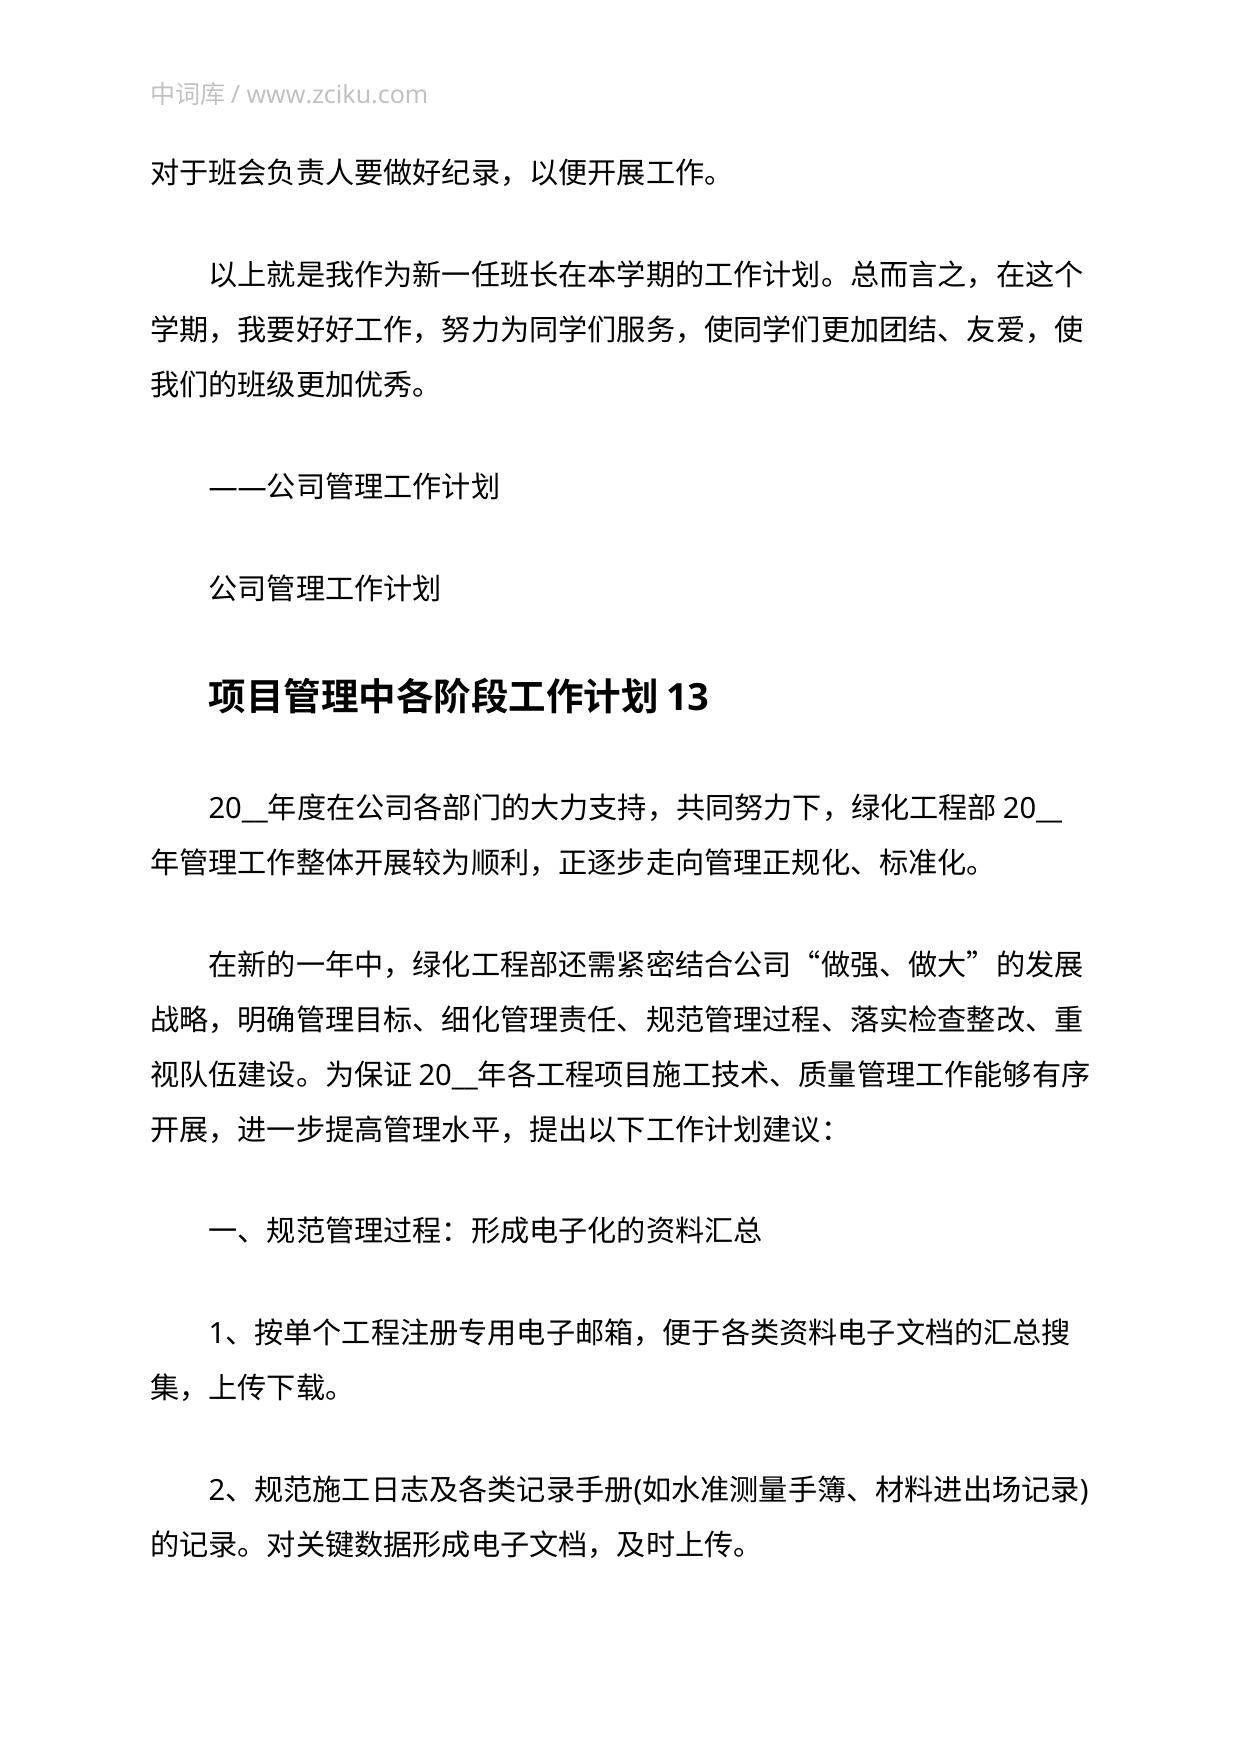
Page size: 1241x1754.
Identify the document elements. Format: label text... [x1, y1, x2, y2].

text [150, 150, 1090, 192]
text 项目管理中各阶段工作计划13 [150, 667, 1090, 722]
text 在新的一年中，绿化工程部还需紧密结合公司“做强、做大”的发展战略，明确管理目标、细化管理责任、规范管理过程、落实检查整改、重视队伍建设。为保证20__年各工程项目施工技术、质量管理工作能够有序开展，进一步提高管理水平，提出以下工作计划建议： [150, 941, 1090, 1148]
text 一、规范管理过程：形成电子化的资料汇总 [150, 1208, 1090, 1250]
text 20__年度在公司各部门的大力支持，共同努力下，绿化工程部20__年管理工作整体开展较为顺利，正逐步走向管理正规化、标准化。 [150, 785, 1090, 882]
text 公司管理工作计划 [150, 565, 1090, 608]
text ——公司管理工作计划 [150, 463, 1090, 506]
text 2、规范施工日志及各类记录手册(如水准测量手簿、材料进出场记录)的记录。对关键数据形成电子文档，及时上传。 [150, 1467, 1090, 1564]
text 以上就是我作为新一任班长在本学期的工作计划。总而言之，在这个学期，我要好好工作，努力为同学们服务，使同学们更加团结、友爱，使我们的班级更加优秀。 [150, 252, 1090, 404]
text 1、按单个工程注册专用电子邮箱，便于各类资料电子文档的汇总搜集，上传下载。 [150, 1310, 1090, 1407]
